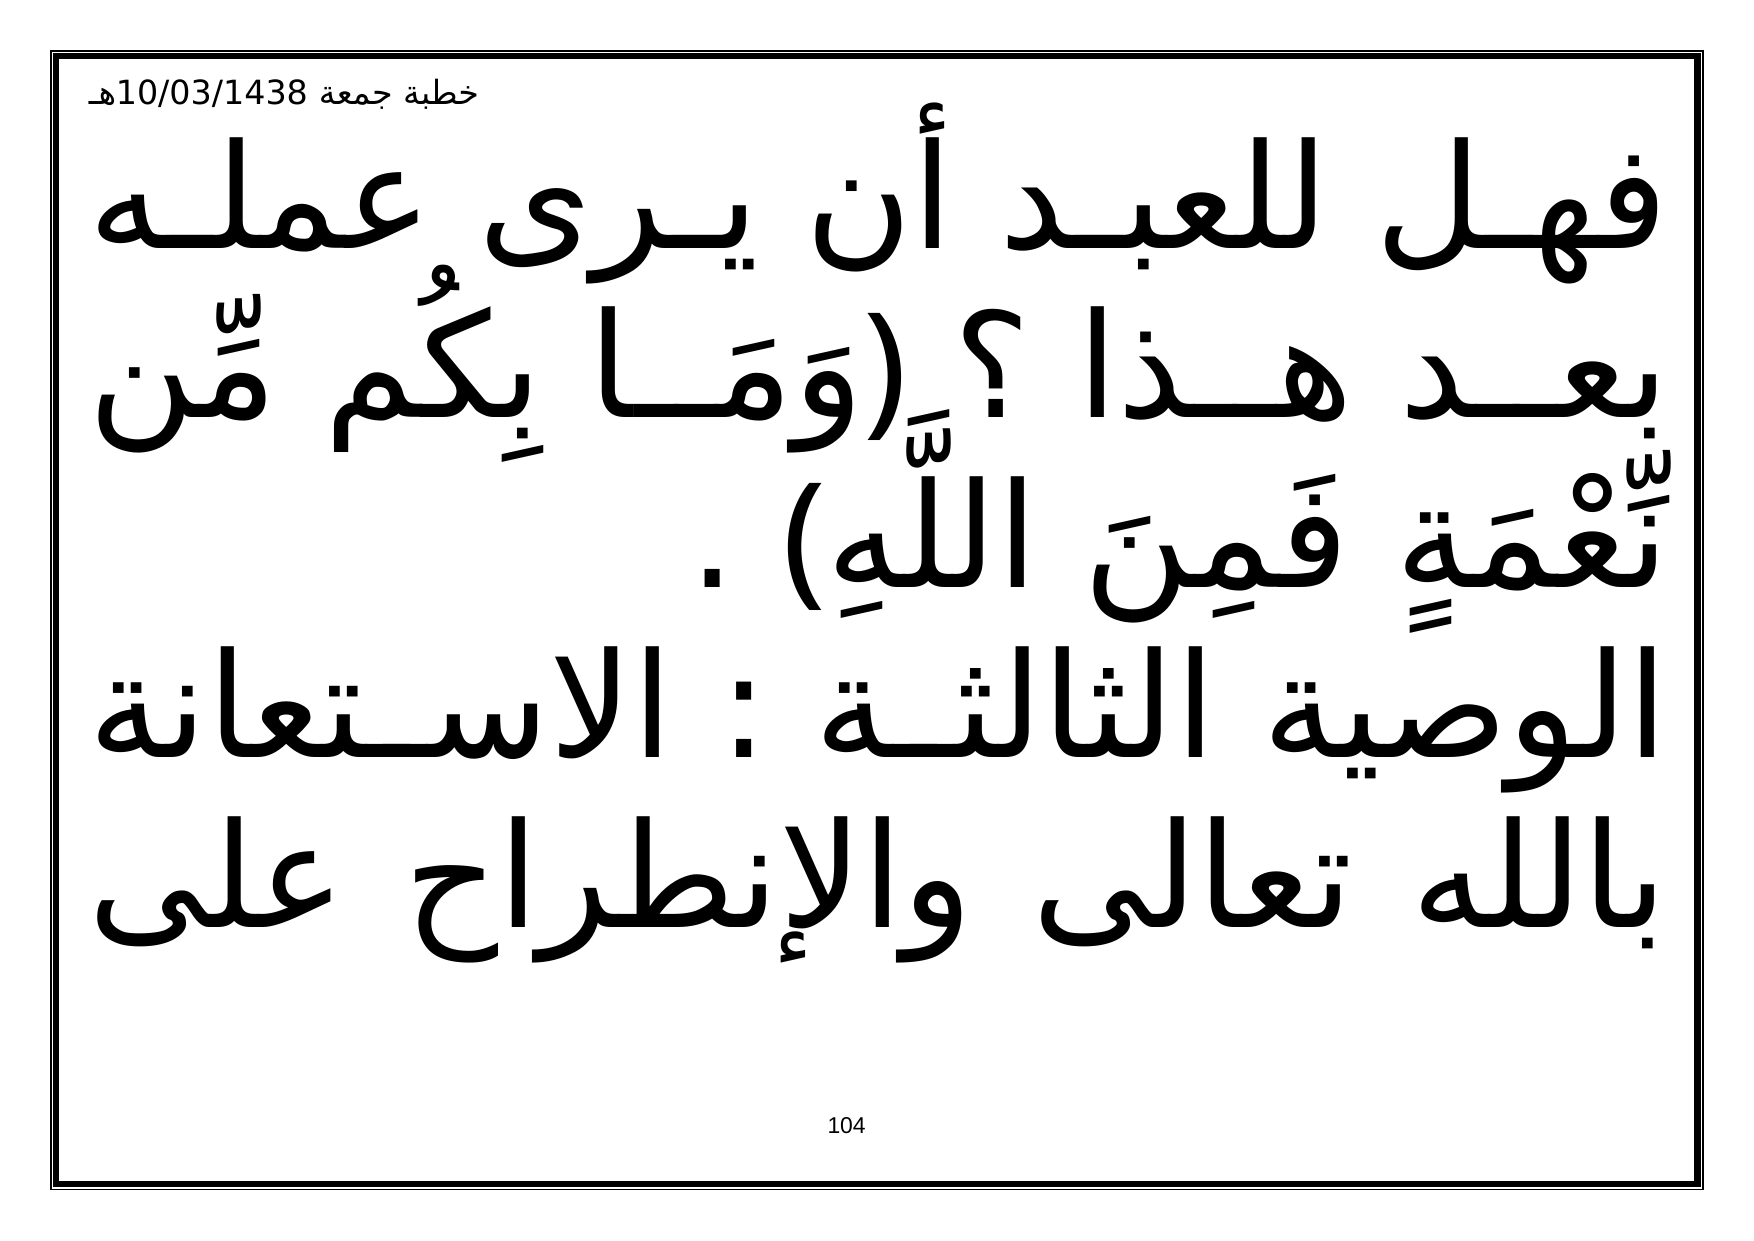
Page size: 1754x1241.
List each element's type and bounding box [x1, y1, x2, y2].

text [89, 622, 1669, 962]
text [89, 113, 1669, 622]
